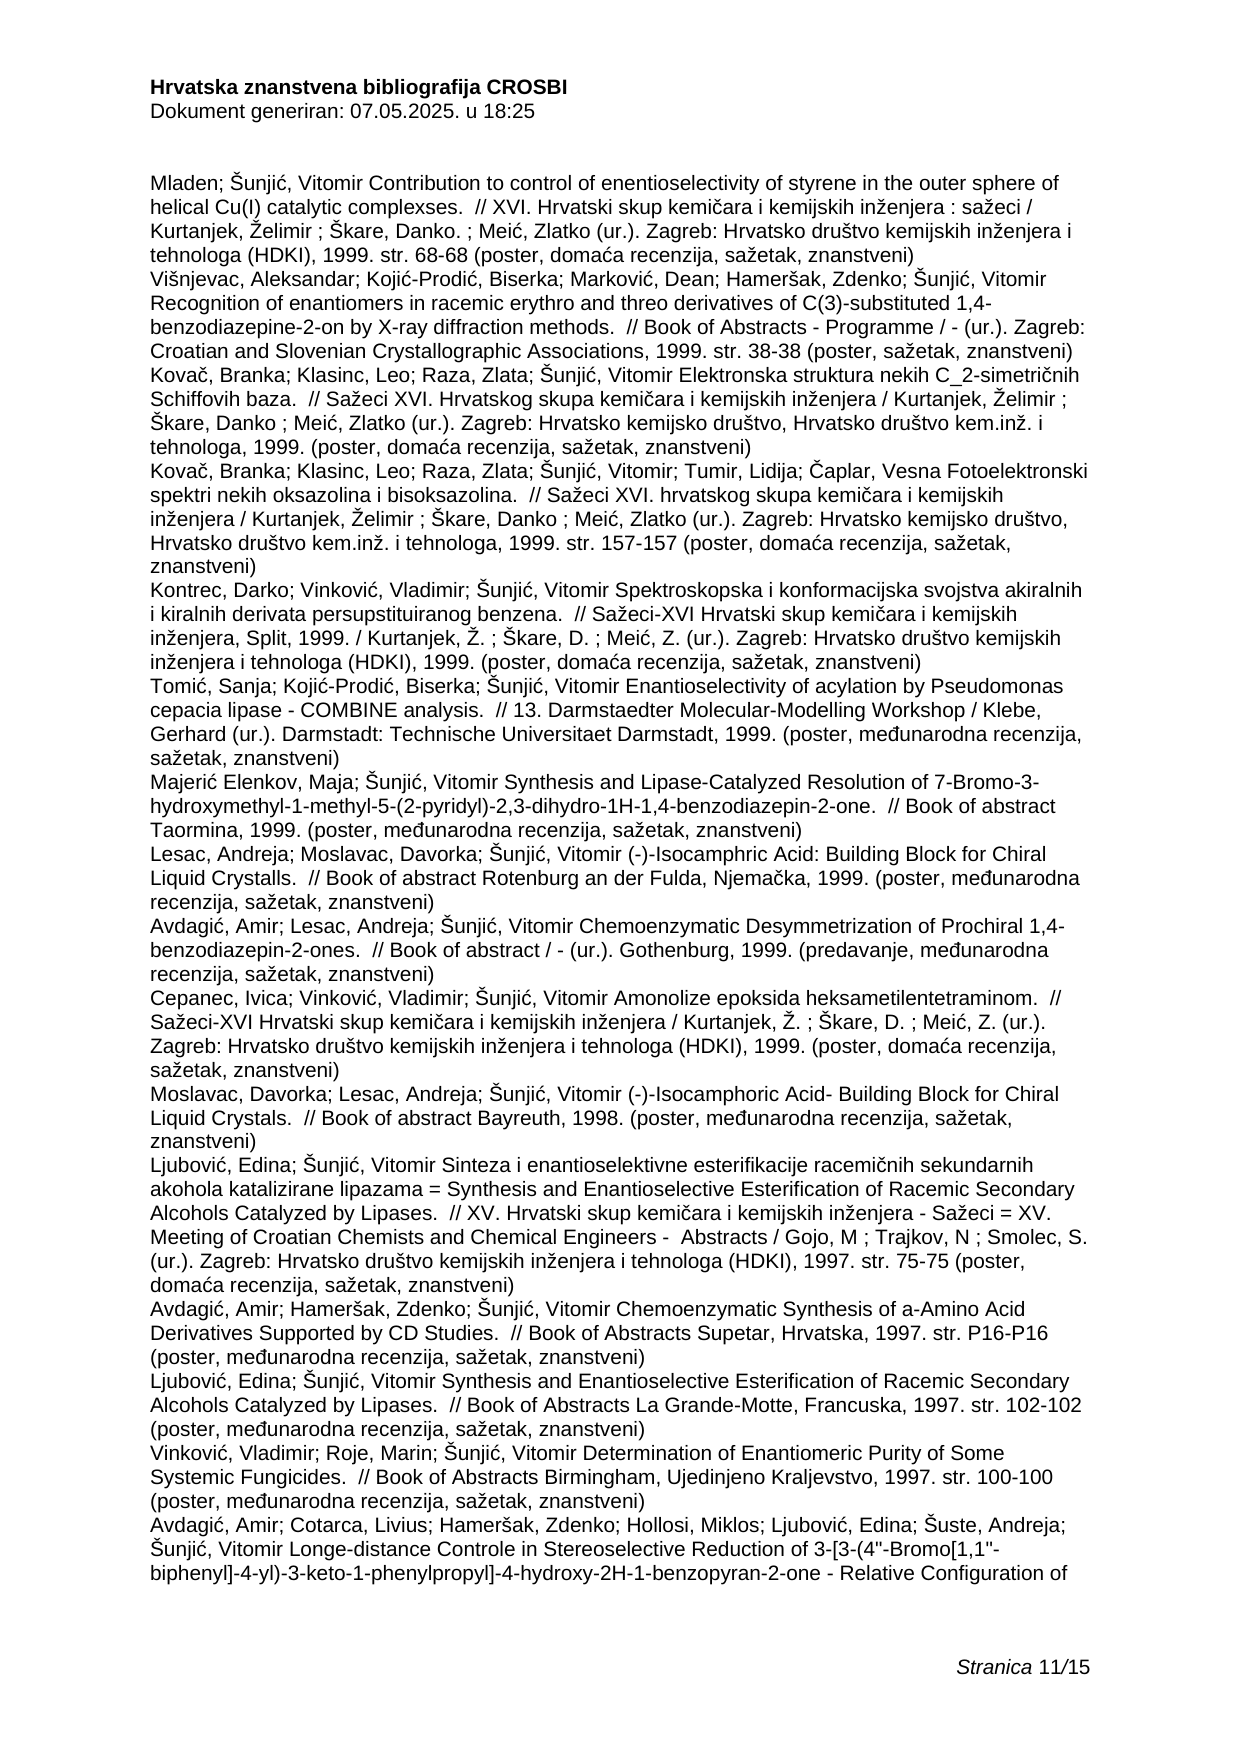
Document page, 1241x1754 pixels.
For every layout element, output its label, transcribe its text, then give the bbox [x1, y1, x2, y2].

text Ljubović, Edina; Šunjić, Vitomir [150, 1369, 1090, 1441]
text Vinković, Vladimir; Roje, Marin; Šunjić, Vitomir [150, 1441, 1090, 1513]
text Kontrec, Darko; Vinković, Vladimir; Šunjić, Vitomir [150, 578, 1090, 674]
text Majerić Elenkov, Maja; Šunjić, Vitomir [150, 770, 1090, 842]
text Kovač, Branka; Klasinc, Leo; Raza, Zlata; Šunjić, Vitomir [150, 363, 1090, 458]
text Tomić, Sanja; Kojić-Prodić, Biserka; Šunjić, Vitomir [150, 674, 1090, 770]
text Moslavac, Davorka; Lesac, Andreja; Šunjić, Vitomir [150, 1081, 1090, 1153]
text Lesac, Andreja; Moslavac, Davorka; Šunjić, Vitomir [150, 842, 1090, 914]
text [150, 171, 1090, 267]
text Kovač, Branka; Klasinc, Leo; Raza, Zlata; Šunjić, Vitomir; Tumir, Lidija; Čaplar, Vesna [150, 458, 1090, 578]
text Ljubović, Edina; Šunjić, Vitomir [150, 1153, 1090, 1297]
text Cepanec, Ivica; Vinković, Vladimir; Šunjić, Vitomir [150, 986, 1090, 1081]
text Višnjevac, Aleksandar; Kojić-Prodić, Biserka; Marković, Dean; Hameršak, Zdenko; Šunjić, Vitomir [150, 267, 1090, 363]
text Avdagić, Amir; Lesac, Andreja; Šunjić, Vitomir [150, 914, 1090, 986]
text Avdagić, Amir; Hameršak, Zdenko; Šunjić, Vitomir [150, 1297, 1090, 1369]
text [150, 1513, 1090, 1584]
